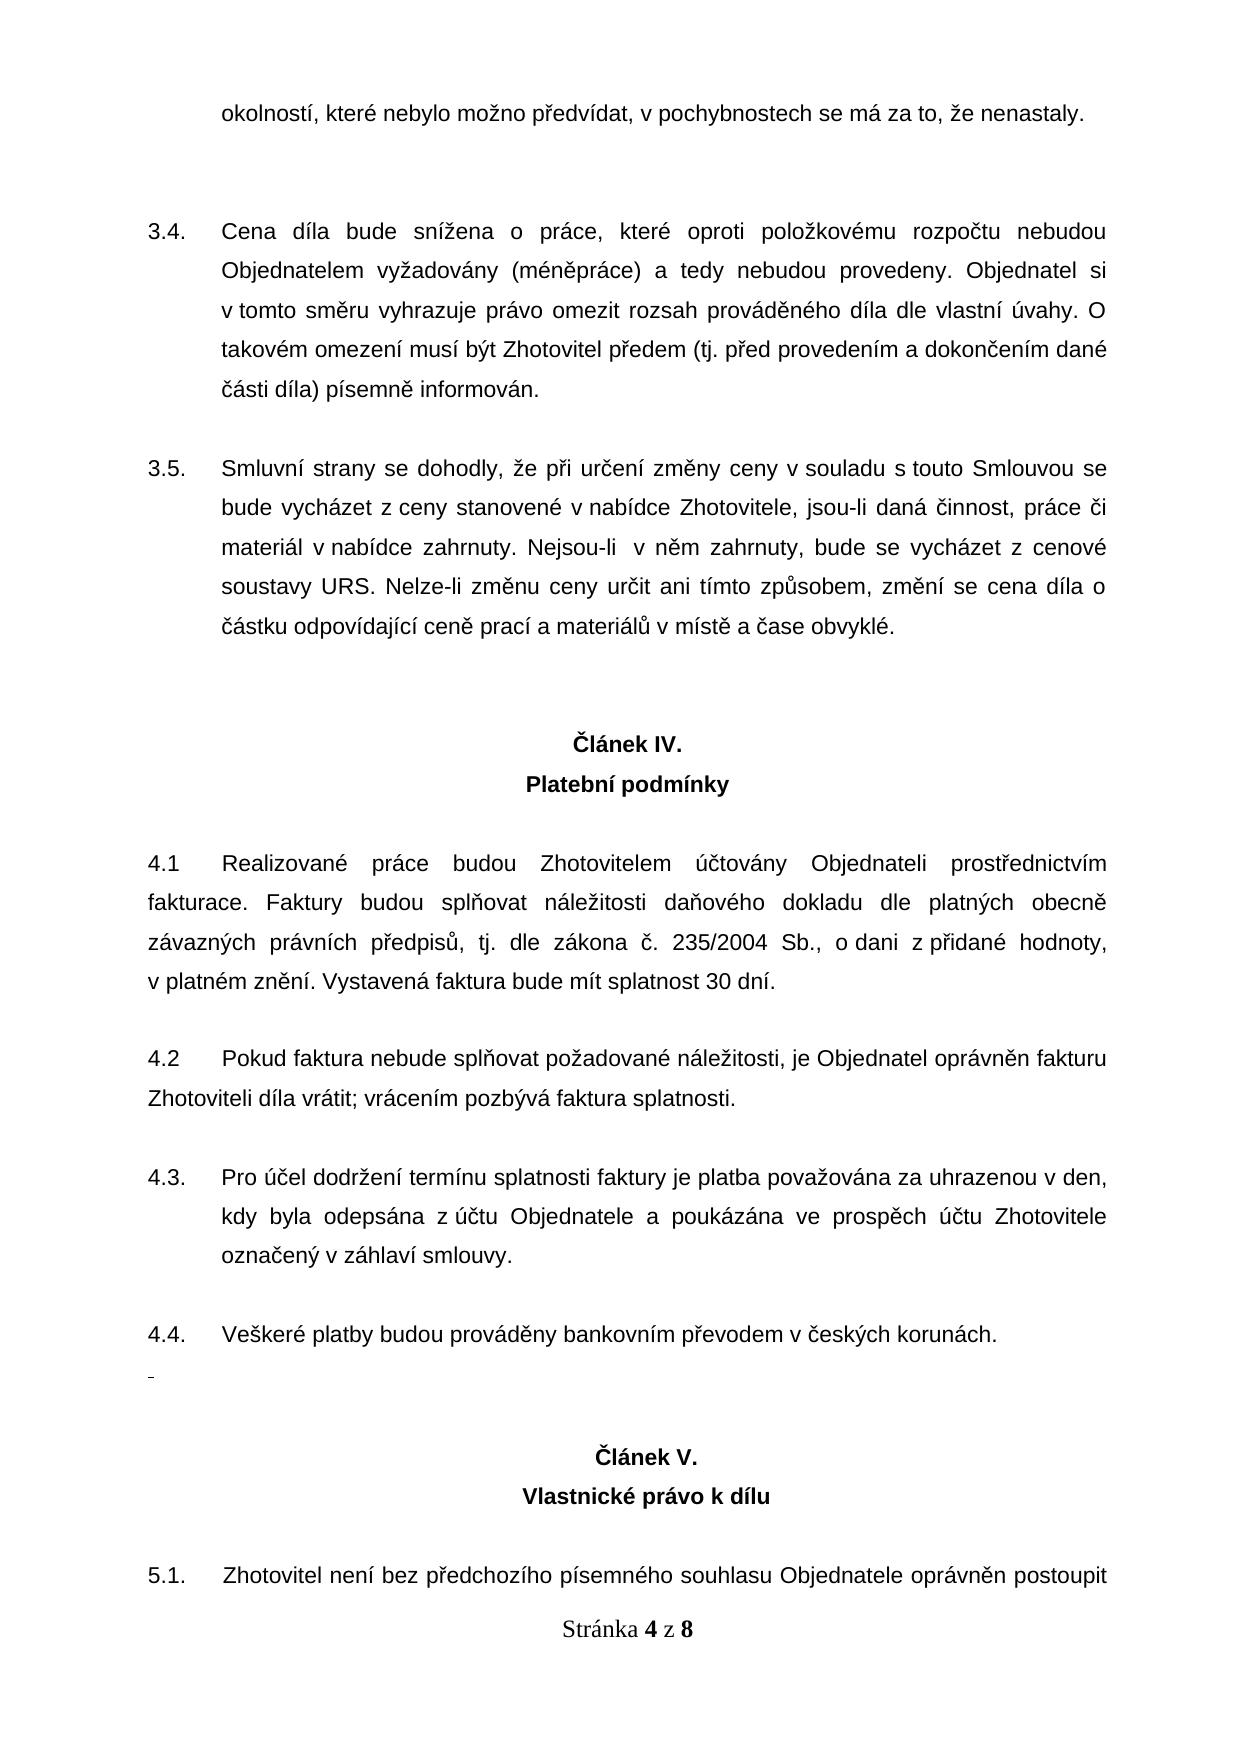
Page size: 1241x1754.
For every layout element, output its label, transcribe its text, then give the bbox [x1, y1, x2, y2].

text Článek IV. [148, 731, 1107, 758]
text 3.5. Smluvní strany se dohodly, že při určení změny ceny v souladu s touto Smlouvou se bude vycházet z ceny stanovené v nabídce Zhotovitele, jsou-li daná činnost, práce či materiál v nabídce zahrnuty. Nejsou-li v něm zahrnuty, bude se vycházet z cenové soustavy URS. Nelze-li změnu ceny určit ani tímto způsobem, změní se cena díla o částku odpovídající ceně prací a materiálů v místě a čase obvyklé. [148, 455, 1107, 639]
text Článek V. [185, 1443, 1107, 1470]
list Pokud faktura nebude splňovat požadované náležitosti, je Objednatel oprávněn fakturu Zhotoviteli díla vrátit; vrácením pozbývá faktura splatnosti. [148, 1045, 1107, 1111]
text 4.4. Veškeré platby budou prováděny bankovním převodem v českých korunách. [148, 1321, 1107, 1348]
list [148, 99, 1107, 126]
list Realizované práce budou Zhotovitelem účtovány Objednateli prostřednictvím fakturace. Faktury budou splňovat náležitosti daňového dokladu dle platných obecně závazných právních předpisů, tj. dle zákona č. 235/2004 Sb., o dani z přidané hodnoty, v platném znění. Vystavená faktura bude mít splatnost 30 dní. [148, 850, 1107, 994]
text Vlastnické právo k dílu [185, 1483, 1107, 1509]
text 4.3. Pro účel dodržení termínu splatnosti faktury je platba považována za uhrazenou v den, kdy byla odepsána z účtu Objednatele a poukázána ve prospěch účtu Zhotovitele označený v záhlaví smlouvy. [148, 1163, 1107, 1269]
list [148, 1562, 1107, 1588]
text Platební podmínky [148, 771, 1107, 797]
text 3.4. Cena díla bude snížena o práce, které oproti položkovému rozpočtu nebudou Objednatelem vyžadovány (méněpráce) a tedy nebudou provedeny. Objednatel si v tomto směru vyhrazuje právo omezit rozsah prováděného díla dle vlastní úvahy. O takovém omezení musí být Zhotovitel předem (tj. před provedením a dokončením dané části díla) písemně informován. [148, 218, 1107, 402]
